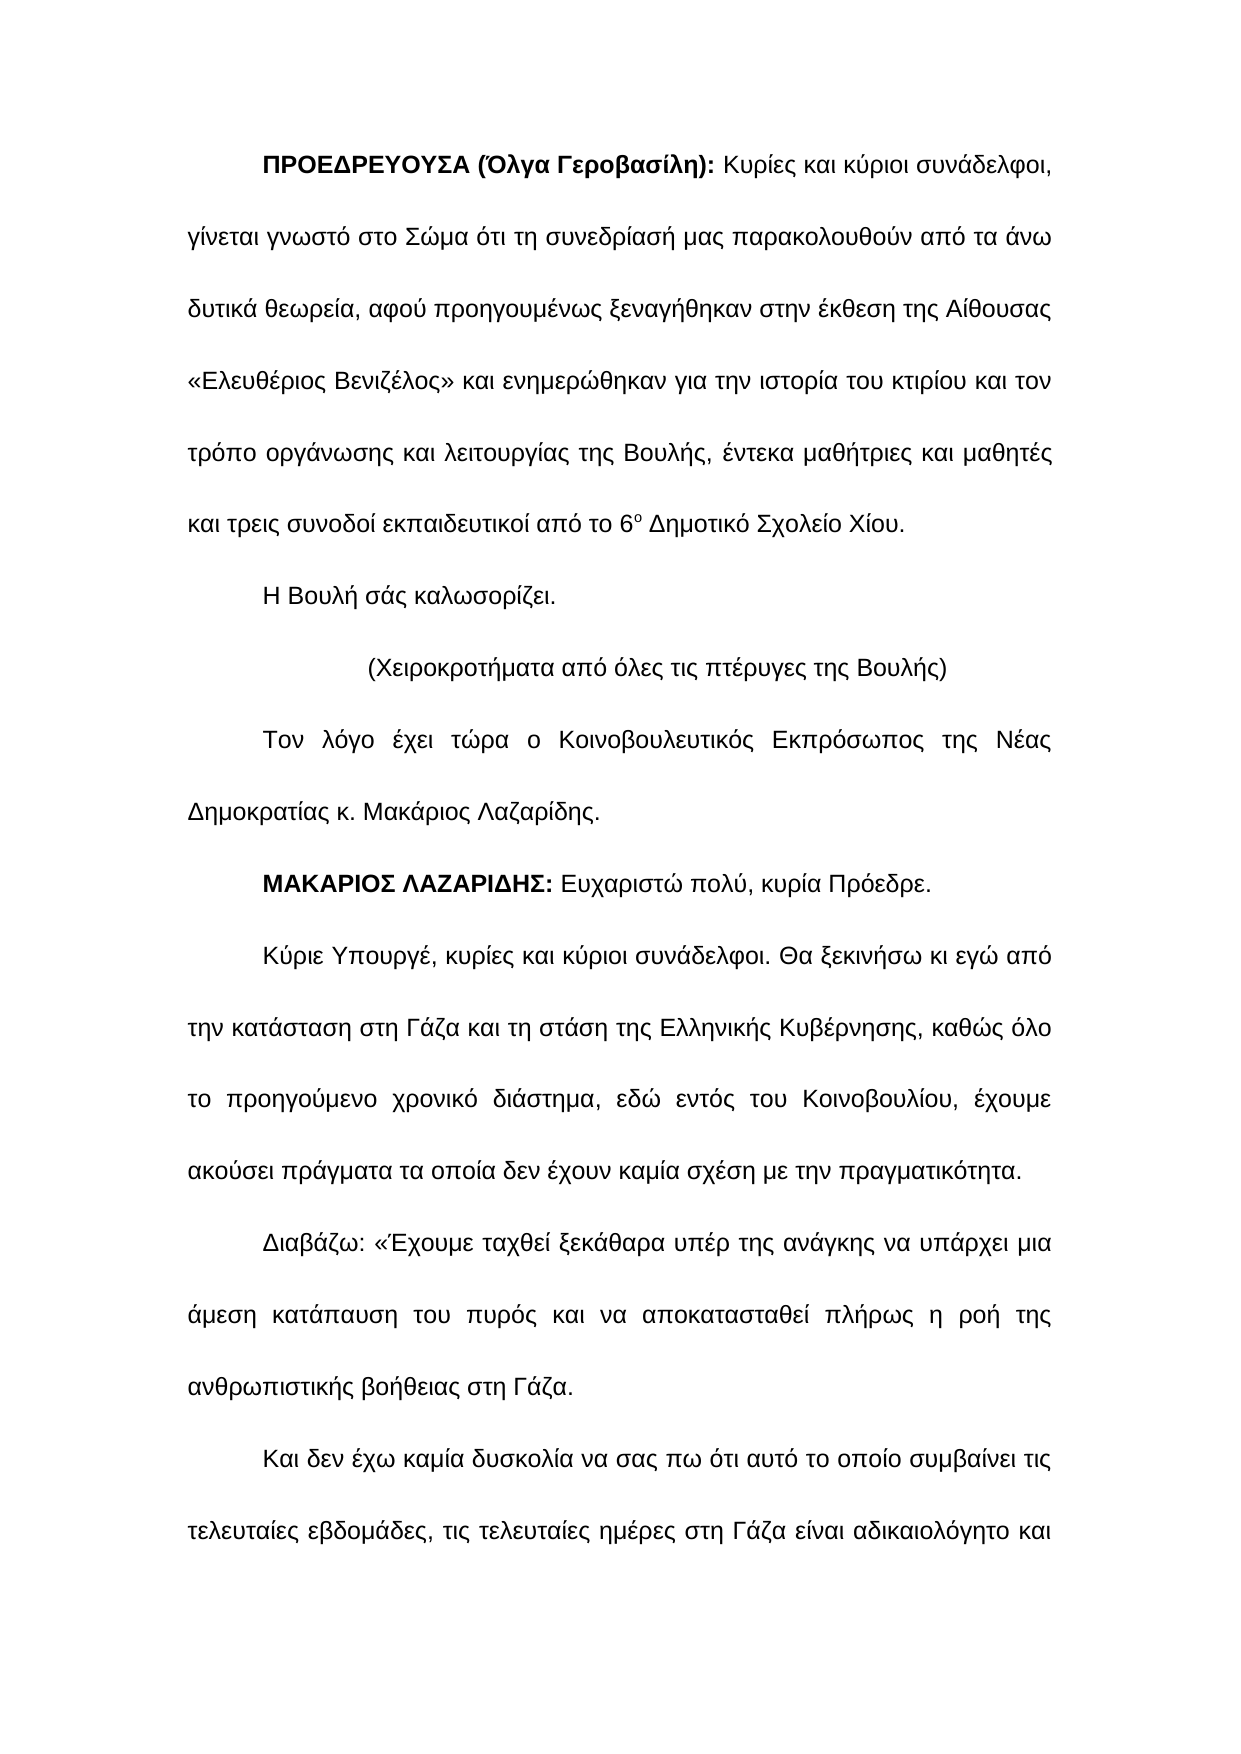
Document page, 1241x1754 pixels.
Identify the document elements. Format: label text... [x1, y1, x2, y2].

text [187, 1444, 1053, 1544]
text Κύριε Υπουργέ, κυρίες και κύριοι συνάδελφοι. Θα ξεκινήσω κι εγώ από την κατάσταση στη Γάζα και τη στάση της Ελληνικής Κυβέρνησης, καθώς όλο το προηγούμενο χρονικό διάστημα, εδώ εντός του Κοινοβουλίου, έχουμε ακούσει πράγματα τα οποία δεν έχουν καμία σχέση με την πραγματικότητα. [187, 941, 1053, 1185]
text (Χειροκροτήματα από όλες τις πτέρυγες της Βουλής) [187, 653, 1053, 682]
text Η Βουλή σάς καλωσορίζει. [187, 581, 1053, 610]
text Διαβάζω: «Έχουμε ταχθεί ξεκάθαρα υπέρ της ανάγκης να υπάρχει μια άμεση κατάπαυση του πυρός και να αποκατασταθεί πλήρως η ροή της ανθρωπιστικής βοήθειας στη Γάζα. [187, 1228, 1053, 1401]
text ΜΑΚΑΡΙΟΣ ΛΑΖΑΡΙΔΗΣ: Ευχαριστώ πολύ, κυρία Πρόεδρε. [187, 869, 1053, 897]
text ΠΡΟΕΔΡΕΥΟΥΣΑ (Όλγα Γεροβασίλη): Κυρίες και κύριοι συνάδελφοι, γίνεται γνωστό στο Σώμα ότι τη συνεδρίασή μας παρακολουθούν από τα άνω δυτικά θεωρεία, αφού προηγουμένως ξεναγήθηκαν στην έκθεση της Αίθουσας «Ελευθέριος Βενιζέλος» και ενημερώθηκαν για την ιστορία του κτιρίου και τον τρόπο οργάνωσης και λειτουργίας της Βουλής, έντεκα μαθήτριες και μαθητές και τρεις συνοδοί εκπαιδευτικοί από το 6ο Δημοτικό Σχολείο Χίου. [187, 150, 1053, 538]
text Τον λόγο έχει τώρα ο Κοινοβουλευτικός Εκπρόσωπος της Νέας Δημοκρατίας κ. Μακάριος Λαζαρίδης. [187, 725, 1053, 826]
